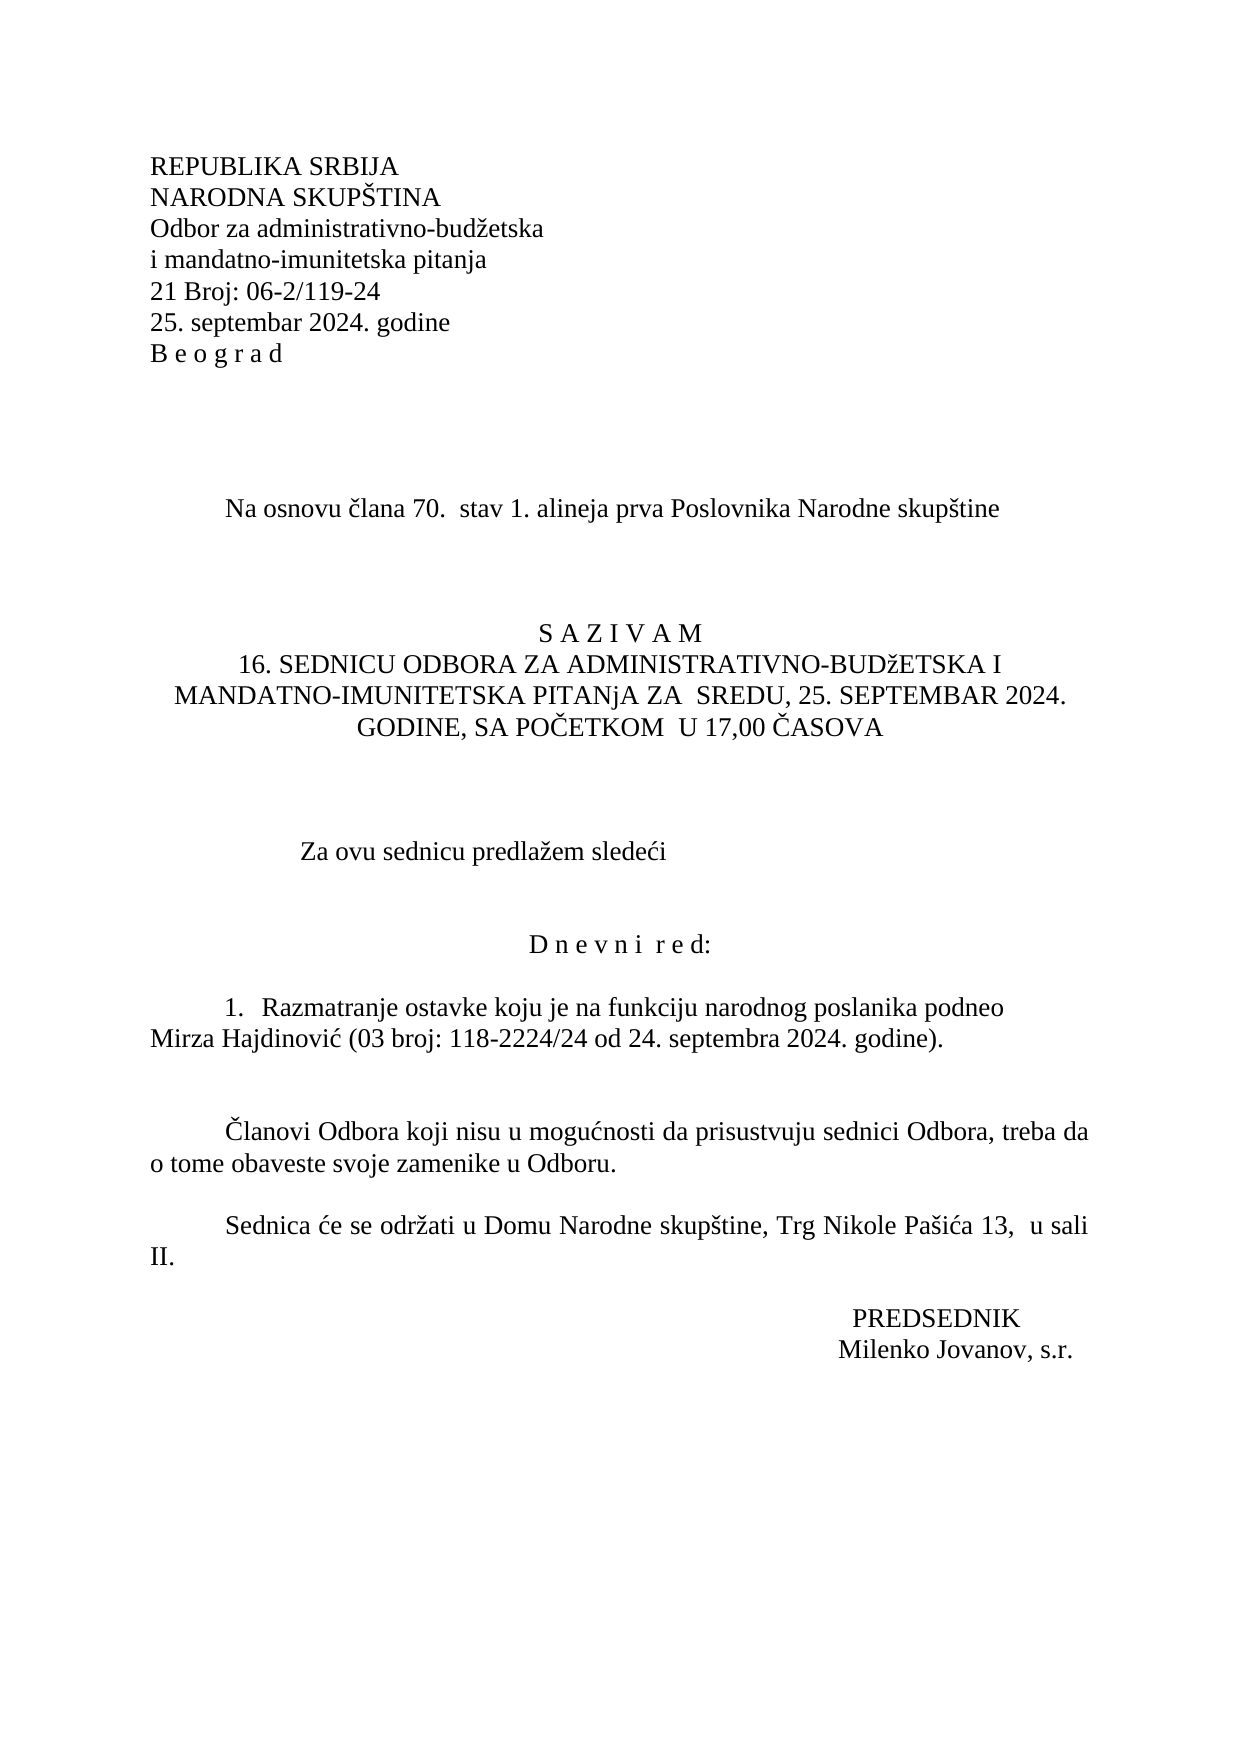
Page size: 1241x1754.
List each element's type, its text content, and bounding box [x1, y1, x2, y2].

text Odbor za administrativno-budžetska [150, 212, 1090, 243]
list Razmatranje ostavke koju je na funkciju narodnog poslanika podneo [224, 991, 1090, 1022]
text REPUBLIKA SRBIJA [150, 150, 1090, 181]
text Milenko Jovanov, s.r. [150, 1333, 1090, 1365]
text 25. septembar 2024. godine [150, 306, 1090, 337]
text i mandatno-imunitetska pitanja [150, 243, 1090, 274]
text NARODNA SKUPŠTINA [150, 181, 1090, 212]
text Za ovu sednicu predlažem sledeći [150, 835, 1090, 866]
text Na osnovu člana 70. stav 1. alineja prva Poslovnika Narodne skupštine [150, 493, 1090, 524]
text PREDSEDNIK [225, 1271, 1090, 1333]
text Članovi Odbora koji nisu u mogućnosti da prisustvuju sednici Odbora, treba da o tome obaveste svoje zamenike u Odboru. [150, 1116, 1090, 1178]
text B e o g r a d [150, 337, 1090, 368]
text Mirza Hajdinović (03 broj: 118-2224/24 od 24. septembra 2024. godine). [150, 1022, 1090, 1053]
text Sednica će se održati u Domu Narodne skupštine, Trg Nikole Pašića 13, u sali II. [150, 1209, 1090, 1271]
text S A Z I V A M [150, 617, 1090, 648]
text D n e v n i r e d: [150, 929, 1090, 960]
text 16. SEDNICU ODBORA ZA ADMINISTRATIVNO-BUDžETSKA I [150, 648, 1090, 679]
text MANDATNO-IMUNITETSKA PITANjA ZA SREDU, 25. SEPTEMBAR 2024. GODINE, SA POČETKOM U 17,00 ČASOVA [150, 679, 1090, 742]
text 21 Broj: 06-2/119-24 [150, 274, 1090, 306]
